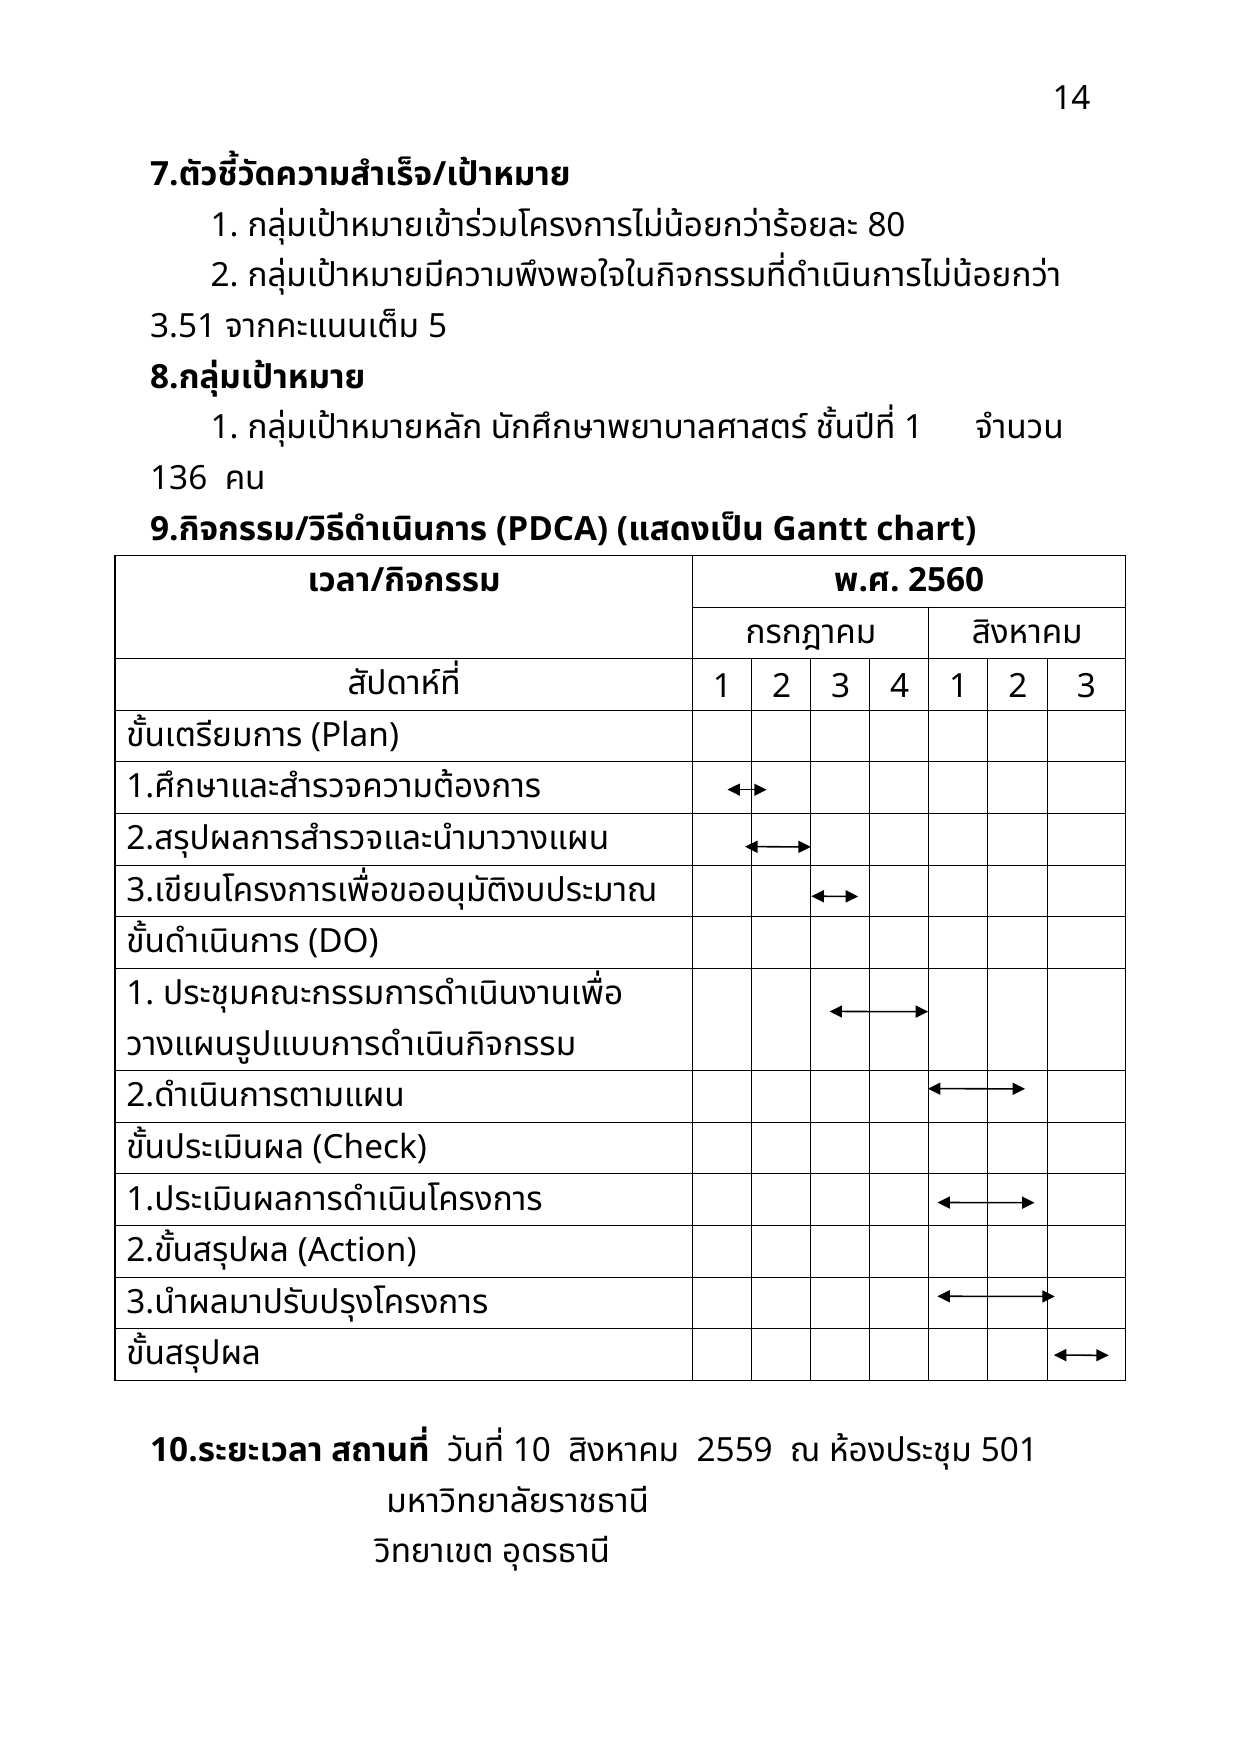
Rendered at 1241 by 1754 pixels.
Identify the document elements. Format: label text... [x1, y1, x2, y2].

table_cell [988, 917, 1047, 968]
table_cell [1048, 1329, 1125, 1380]
table_cell [1048, 1071, 1125, 1122]
table_cell [752, 848, 810, 864]
table_cell สัปดาห์ที่ [116, 659, 692, 709]
table_cell [752, 711, 810, 761]
table_cell [752, 1071, 810, 1122]
table_cell [988, 711, 1047, 761]
table_header พ.ศ. 2560 [693, 556, 1125, 607]
table_cell [929, 814, 987, 864]
table_cell [929, 1123, 987, 1173]
table_cell [929, 969, 987, 1070]
table_cell [929, 762, 987, 813]
table_cell [870, 1123, 928, 1173]
table_cell 4 [870, 659, 928, 709]
table_cell [752, 814, 810, 846]
table_cell [811, 969, 869, 1070]
table_cell [870, 866, 928, 916]
table_cell [1048, 1123, 1125, 1173]
table_header เวลา/กิจกรรม [116, 556, 692, 607]
table_cell [752, 866, 810, 916]
text วิทยาเขต อุดรธานี [106, 1527, 1090, 1578]
table_cell ขั้นประเมินผล (Check) [116, 1123, 692, 1173]
table_cell 1 [929, 659, 987, 709]
table_cell [752, 1278, 810, 1328]
table_cell ขั้นสรุปผล [116, 1329, 692, 1380]
table_cell 3 [1048, 659, 1125, 709]
table_cell [988, 1071, 1047, 1122]
table_cell [870, 762, 928, 813]
table_cell [811, 814, 869, 864]
table_cell [988, 969, 1047, 1070]
table_cell [693, 1278, 751, 1328]
table_cell [116, 607, 692, 658]
text 10.ระยะเวลา สถานที่ วันที่ 10 สิงหาคม 2559 ณ ห้องประชุม 501 มหาวิทยาลัยราชธานี [150, 1426, 1090, 1527]
text 1. กลุ่มเป้าหมายหลัก นักศึกษาพยาบาลศาสตร์ ชั้นปีที่ 1 จำนวน 136 คน [150, 403, 1090, 504]
table_cell [811, 1278, 869, 1328]
table_cell [752, 1329, 810, 1380]
table_cell [1048, 866, 1125, 916]
table_cell [929, 1226, 987, 1277]
table_cell [752, 969, 810, 1070]
table_cell 3.เขียนโครงการเพื่อขออนุมัติงบประมาณ [116, 866, 692, 916]
table_cell [693, 866, 751, 916]
table_cell [693, 814, 751, 864]
table_cell [929, 1278, 987, 1328]
table_cell [929, 1174, 987, 1225]
table_cell [1048, 1278, 1125, 1328]
table_cell [929, 866, 987, 916]
table_cell [870, 917, 928, 968]
table_cell [752, 1123, 810, 1173]
table_cell [988, 1123, 1047, 1173]
table_cell 3.นำผลมาปรับปรุงโครงการ [116, 1278, 692, 1328]
table_cell 2 [988, 659, 1047, 709]
table_cell [752, 762, 810, 813]
table_cell [811, 711, 869, 761]
table_cell ขั้นเตรียมการ (Plan) [116, 711, 692, 761]
table_cell [870, 969, 928, 1011]
table_cell 3 [811, 659, 869, 709]
table_cell [1048, 1226, 1125, 1277]
table_cell 2 [752, 659, 810, 709]
table_cell 1.ประเมินผลการดำเนินโครงการ [116, 1174, 692, 1225]
table_cell [693, 1123, 751, 1173]
table_cell กรกฎาคม [693, 608, 928, 658]
table_cell [870, 1071, 928, 1122]
text 9.กิจกรรม/วิธีดำเนินการ (PDCA) (แสดงเป็น Gantt chart) [150, 504, 1090, 555]
table_cell [693, 917, 751, 968]
table_cell [1048, 969, 1125, 1070]
table_cell [752, 1174, 810, 1225]
table_cell [1048, 917, 1125, 968]
table_cell [870, 1226, 928, 1277]
table_cell [693, 711, 751, 761]
table_cell [929, 711, 987, 761]
text 7.ตัวชี้วัดความสำเร็จ/เป้าหมาย [150, 150, 1090, 201]
table_cell [693, 1329, 751, 1380]
table_cell [1048, 814, 1125, 864]
table_cell [811, 1329, 869, 1380]
table_cell [1048, 711, 1125, 761]
table_cell [811, 866, 869, 916]
table_cell [929, 1329, 987, 1380]
table_cell [929, 1071, 987, 1087]
table_cell [693, 1174, 751, 1225]
table_cell 2.ดำเนินการตามแผน [116, 1071, 692, 1122]
table_cell [811, 1174, 869, 1225]
table_cell [988, 1298, 1047, 1328]
table_cell [1048, 762, 1125, 813]
table_cell 1 [693, 659, 751, 709]
text 8.กลุ่มเป้าหมาย [150, 352, 1090, 403]
table_cell [929, 917, 987, 968]
table_cell [811, 762, 869, 813]
text 1. กลุ่มเป้าหมายเข้าร่วมโครงการไม่น้อยกว่าร้อยละ 80 [150, 201, 1090, 251]
table_cell [988, 1278, 1047, 1295]
text 2. กลุ่มเป้าหมายมีความพึงพอใจในกิจกรรมที่ดำเนินการไม่น้อยกว่า 3.51 จากคะแนนเต็ม 5 [150, 251, 1090, 352]
table_cell [988, 1226, 1047, 1277]
table_cell [988, 814, 1047, 864]
table_cell [811, 1226, 869, 1277]
table_cell [870, 1174, 928, 1225]
table_cell [1048, 1174, 1125, 1225]
table_cell [693, 969, 751, 1070]
table_cell [988, 1174, 1047, 1225]
table_cell [870, 1329, 928, 1380]
table_cell ขั้นดำเนินการ (DO) [116, 917, 692, 968]
table_cell 2.สรุปผลการสำรวจและนำมาวางแผน [116, 814, 692, 864]
table_cell [693, 1071, 751, 1122]
table_cell 1. ประชุมคณะกรรมการดำเนินงานเพื่อวางแผนรูปแบบการดำเนินกิจกรรม [116, 969, 692, 1070]
table_cell [693, 1226, 751, 1277]
table_cell [988, 866, 1047, 916]
table_cell [929, 1090, 987, 1122]
table_cell [693, 762, 751, 813]
table_cell [870, 1013, 928, 1070]
table_cell [870, 1278, 928, 1328]
table_cell [811, 1123, 869, 1173]
table_cell [811, 917, 869, 968]
table_cell [870, 711, 928, 761]
table_cell 1.ศึกษาและสำรวจความต้องการ [116, 762, 692, 813]
table_cell 2.ขั้นสรุปผล (Action) [116, 1226, 692, 1277]
table_cell [811, 1071, 869, 1122]
table_cell [988, 1329, 1047, 1380]
table_cell สิงหาคม [929, 608, 1125, 658]
table_cell [870, 814, 928, 864]
table_cell [752, 917, 810, 968]
table_cell [988, 762, 1047, 813]
table_cell [752, 1226, 810, 1277]
